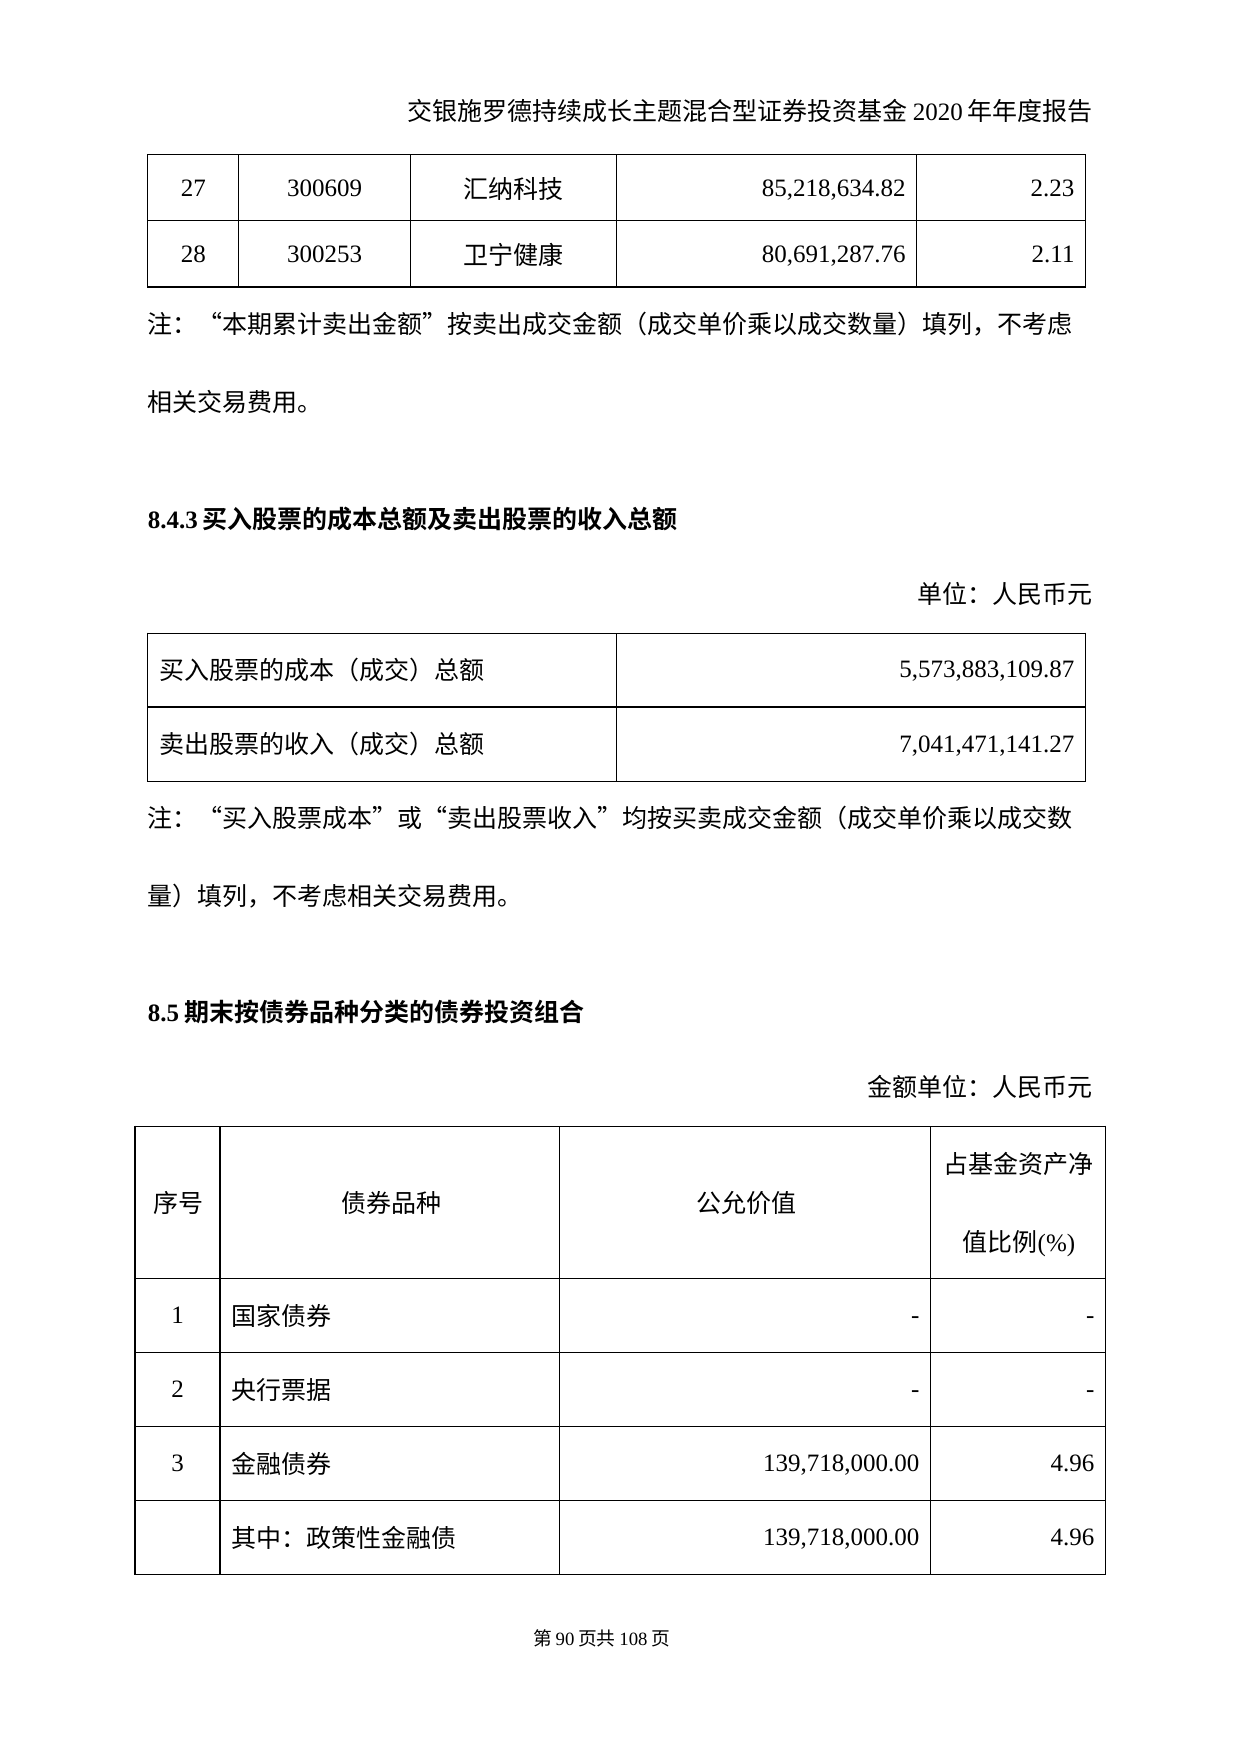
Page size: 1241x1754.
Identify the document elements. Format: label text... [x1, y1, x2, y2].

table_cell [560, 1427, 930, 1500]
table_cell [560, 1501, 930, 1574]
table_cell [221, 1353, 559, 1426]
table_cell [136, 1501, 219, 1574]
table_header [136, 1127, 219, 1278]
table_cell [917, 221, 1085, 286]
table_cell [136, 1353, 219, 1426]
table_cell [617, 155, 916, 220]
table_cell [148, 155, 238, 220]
text 注：“买入股票成本”或“卖出股票收入”均按买卖成交金额（成交单价乘以成交数量）填列，不考虑相关交易费用。 [148, 784, 1092, 927]
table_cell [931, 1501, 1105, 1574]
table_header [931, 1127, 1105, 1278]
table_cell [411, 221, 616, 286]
subtitle 8.4.3买入股票的成本总额及卖出股票的收入总额 [148, 485, 1092, 550]
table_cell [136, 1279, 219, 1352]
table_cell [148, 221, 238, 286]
text 金额单位：人民币元 [149, 1053, 1092, 1118]
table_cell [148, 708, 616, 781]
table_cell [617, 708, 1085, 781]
text 单位：人民币元 [149, 560, 1092, 625]
subtitle 8.5期末按债券品种分类的债券投资组合 [148, 978, 1092, 1043]
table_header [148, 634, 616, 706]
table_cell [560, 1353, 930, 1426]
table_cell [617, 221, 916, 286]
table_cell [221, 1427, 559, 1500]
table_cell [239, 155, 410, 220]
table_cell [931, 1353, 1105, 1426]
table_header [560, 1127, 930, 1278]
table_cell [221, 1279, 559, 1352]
text 注：“本期累计卖出金额”按卖出成交金额（成交单价乘以成交数量）填列，不考虑相关交易费用。 [148, 290, 1092, 433]
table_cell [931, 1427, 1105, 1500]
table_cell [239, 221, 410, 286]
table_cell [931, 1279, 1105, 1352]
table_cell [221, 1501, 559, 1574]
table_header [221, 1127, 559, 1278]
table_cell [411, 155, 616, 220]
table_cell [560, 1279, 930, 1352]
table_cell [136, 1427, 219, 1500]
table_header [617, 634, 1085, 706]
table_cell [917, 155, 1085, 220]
